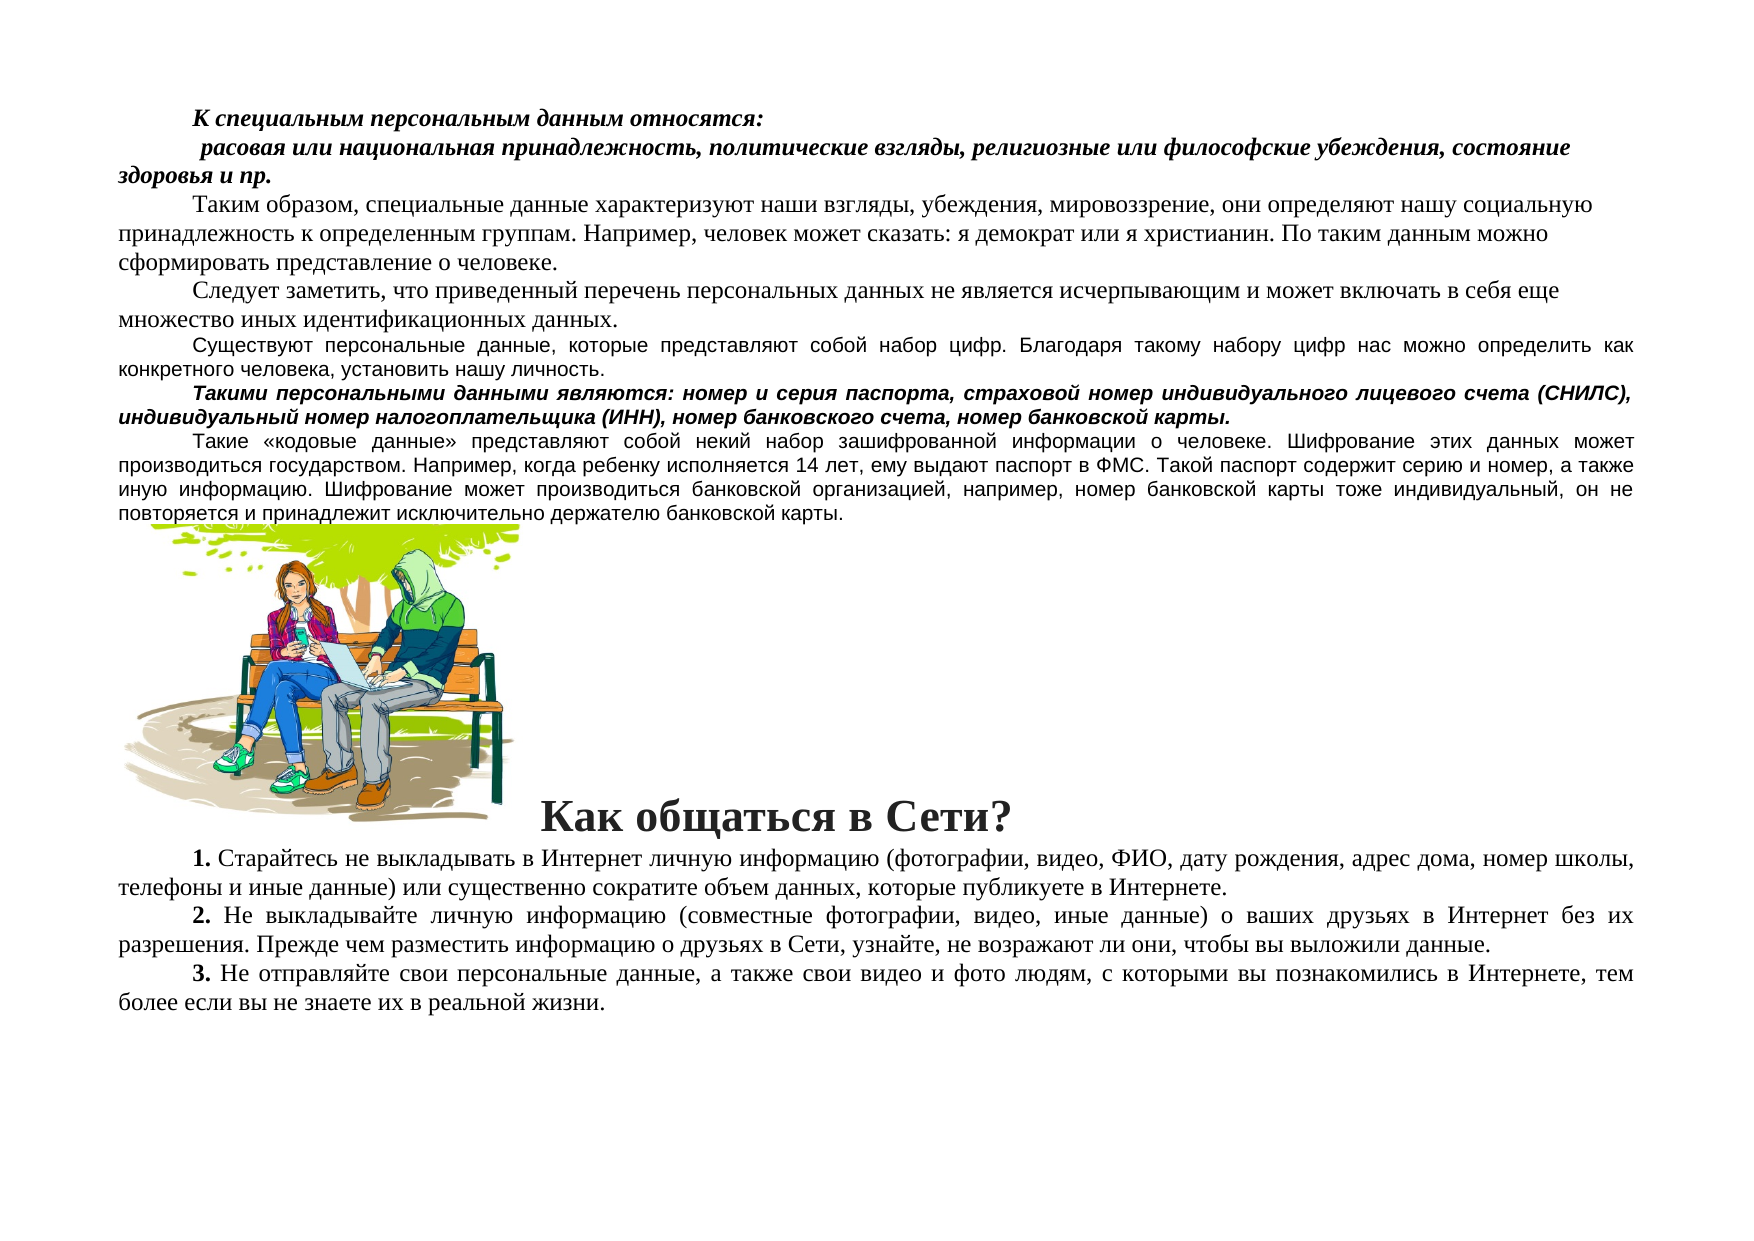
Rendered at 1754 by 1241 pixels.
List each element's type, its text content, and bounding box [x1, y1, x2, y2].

text Существуют персональные данные, которые представляют собой набор цифр. Благодаря такому набору цифр нас можно определить как конкретного человека, установить нашу личность. [118, 333, 1636, 381]
text Следует заметить, что приведенный перечень персональных данных не является исчерпывающим и может включать в себя еще множество иных идентификационных данных. [118, 275, 1636, 333]
text Такими персональными данными являются: номер и серия паспорта, страховой номер индивидуального лицевого счета (СНИЛС), индивидуальный номер налогоплательщика (ИНН), номер банковского счета, номер банковской карты. [118, 381, 1636, 429]
text расовая или национальная принадлежность, политические взгляды, религиозные или философские убеждения, состояние здоровья и пр. [118, 132, 1636, 189]
text Таким образом, специальные данные характеризуют наши взгляды, убеждения, мировоззрение, они определяют нашу социальную принадлежность к определенным группам. Например, человек может сказать: я демократ или я христианин. По таким данным можно сформировать представление о человеке. [118, 189, 1636, 275]
text 2. Не выкладывайте личную информацию (совместные фотографии, видео, иные данные) о ваших друзьях в Интернет без их разрешения. Прежде чем разместить информацию о друзьях в Сети, узнайте, не возражают ли они, чтобы вы выложили данные. [118, 900, 1636, 958]
text 1. Старайтесь не выкладывать в Интернет личную информацию (фотографии, видео, ФИО, дату рождения, адрес дома, номер школы, телефоны и иные данные) или существенно сократите объем данных, которые публикуете в Интернете. [118, 843, 1636, 900]
text К специальным персональным данным относятся: [118, 88, 1636, 132]
picture [118, 524, 528, 832]
text 3. Не отправляйте свои персональные данные, а также свои видео и фото людям, с которыми вы познакомились в Интернете, тем более если вы не знаете их в реальной жизни. [118, 958, 1636, 1015]
text Такие «кодовые данные» представляют собой некий набор зашифрованной информации о человеке. Шифрование этих данных может производиться государством. Например, когда ребенку исполняется 14 лет, ему выдают паспорт в ФМС. Такой паспорт содержит серию и номер, а также иную информацию. Шифрование может производиться банковской организацией, например, номер банковской карты тоже индивидуальный, он не повторяется и принадлежит исключительно держателю банковской карты. [118, 429, 1636, 524]
